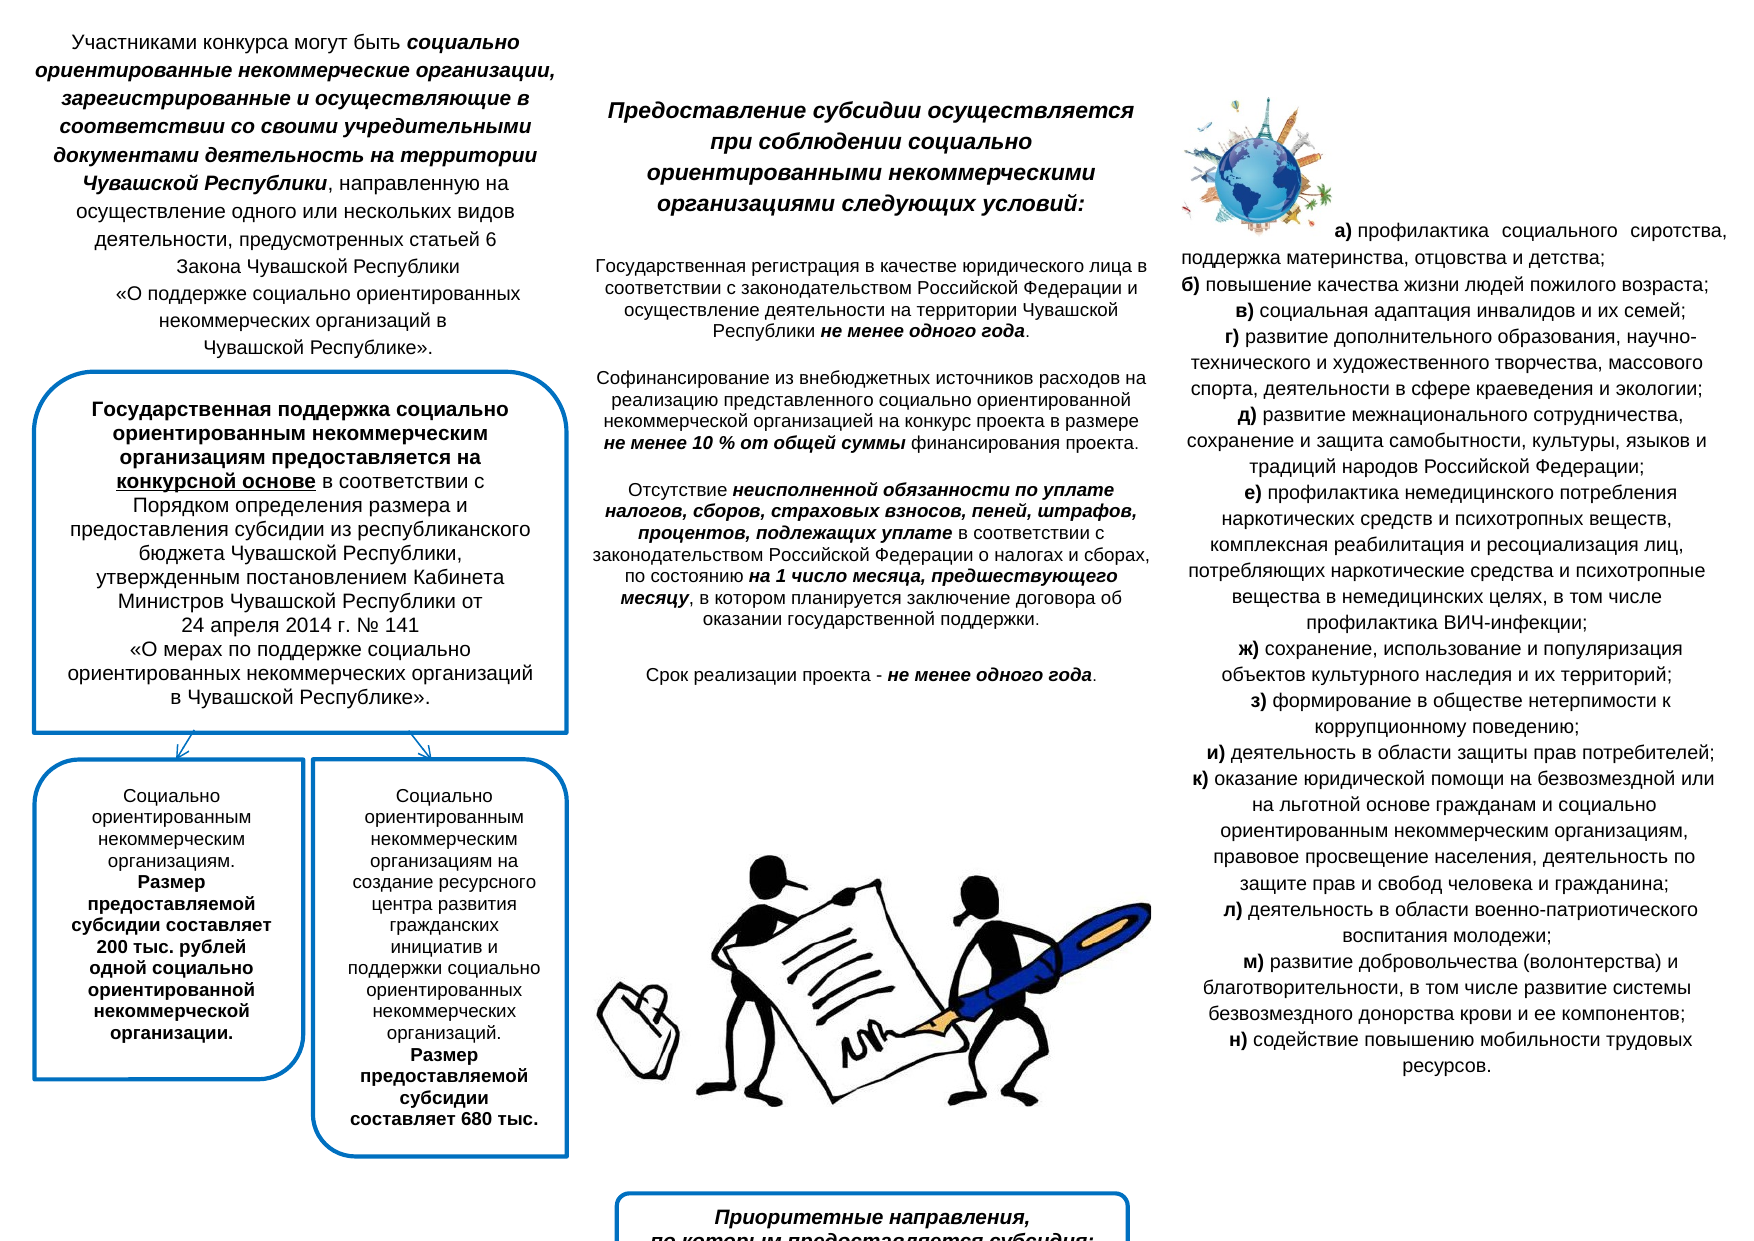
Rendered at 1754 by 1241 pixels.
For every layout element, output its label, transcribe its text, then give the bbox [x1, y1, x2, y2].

text Государственная регистрация в качестве юридического лица в соответствии с законодательством Российской Федерации и осуществление деятельности на территории Чувашской Республики не менее одного года. [591, 255, 1152, 342]
text «О поддержке социально ориентированных некоммерческих организаций в [29, 282, 576, 332]
text з) формирование в обществе нетерпимости к коррупционному поведению; [1166, 689, 1728, 738]
text л) деятельность в области военно-патриотического воспитания молодежи; [1166, 897, 1728, 946]
text б) повышение качества жизни людей пожилого возраста; [1181, 272, 1728, 295]
text Закона Чувашской Республики [29, 255, 576, 278]
text а) профилактика социального сиротства, поддержка материнства, отцовства и детства; [1181, 97, 1728, 268]
text Софинансирование из внебюджетных источников расходов на реализацию представленного социально ориентированной некоммерческой организацией на конкурс проекта в размере не менее 10 % от общей суммы финансирования проекта. [591, 367, 1152, 453]
text Чувашской Республике». [29, 336, 576, 358]
text Срок реализации проекта - не менее одного года. [591, 663, 1152, 685]
text Отсутствие неисполненной обязанности по уплате налогов, сборов, страховых взносов, пеней, штрафов, процентов, подлежащих уплате в соответствии с законодательством Российской Федерации о налогах и сборах, по состоянию на 1 число месяца, предшествующего месяцу, в котором планируется заключение договора об оказании государственной поддержки. [591, 479, 1152, 629]
text е) профилактика немедицинского потребления наркотических средств и психотропных веществ, комплексная реабилитация и ресоциализация лиц, потребляющих наркотические средства и психотропные вещества в немедицинских целях, в том числе профилактика ВИЧ-инфекции; [1166, 481, 1728, 634]
text м) развитие добровольчества (волонтерства) и благотворительности, в том числе развитие системы безвозмездного донорства крови и ее компонентов; [1166, 949, 1728, 1024]
text н) содействие повышению мобильности трудовых ресурсов. [1166, 1028, 1728, 1076]
picture [591, 854, 1152, 1107]
text Предоставление субсидии осуществляется при соблюдении социально ориентированными некоммерческими организациями следующих условий: [591, 97, 1152, 217]
picture [1181, 97, 1335, 238]
text в) социальная адаптация инвалидов и их семей; [1166, 298, 1728, 321]
text Участниками конкурса могут быть социально ориентированные некоммерческие организации, зарегистрированные и осуществляющие в соответствии со своими учредительными документами деятельность на территории Чувашской Республики, направленную на осуществление одного или нескольких видов деятельности, предусмотренных статьей 6 [15, 29, 576, 251]
text к) оказание юридической помощи на безвозмездной или на льготной основе гражданам и социально ориентированным некоммерческим организациям, правовое просвещение населения, деятельность по защите прав и свобод человека и гражданина; [1179, 767, 1728, 894]
text д) развитие межнационального сотрудничества, сохранение и защита самобытности, культуры, языков и традиций народов Российской Федерации; [1166, 403, 1728, 477]
text и) деятельность в области защиты прав потребителей; [1166, 741, 1728, 764]
text г) развитие дополнительного образования, научно-технического и художественного творчества, массового спорта, деятельности в сфере краеведения и экологии; [1166, 324, 1728, 399]
text ж) сохранение, использование и популяризация объектов культурного наследия и их территорий; [1166, 637, 1728, 686]
